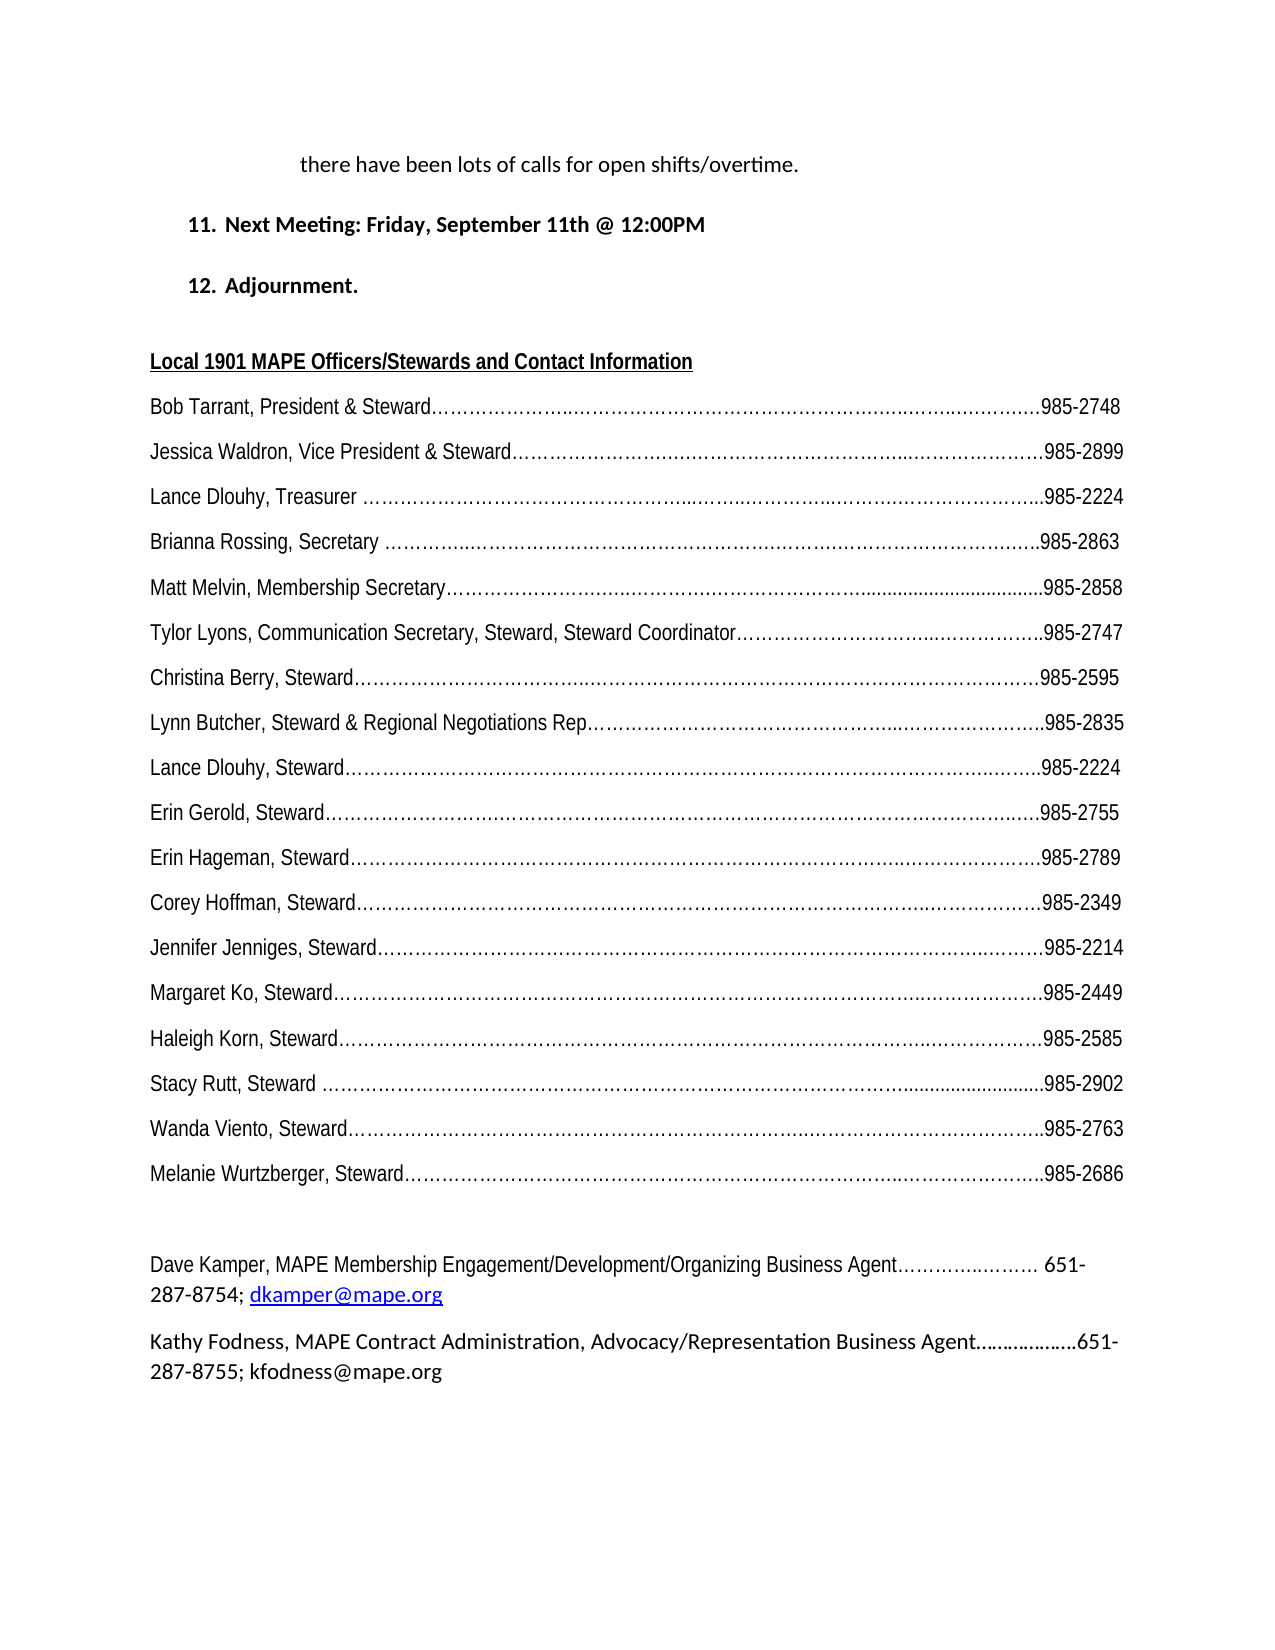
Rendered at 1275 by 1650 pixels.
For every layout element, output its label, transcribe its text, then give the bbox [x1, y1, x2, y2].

text Stacy Rutt, Steward …………………………………………………………………………………...........................985-2902 [150, 1069, 1125, 1096]
text Bob Tarrant, President & Steward…………………..………………………………………….…..……..….…….…985-2748 [150, 393, 1125, 419]
text Tylor Lyons, Communication Secretary, Steward, Steward Coordinator…………………………...……………..985-2747 [150, 618, 1125, 645]
text Corey Hoffman, Steward………………………………………………………………………………..………………985-2349 [150, 889, 1125, 916]
text Brianna Rossing, Secretary …………..………………………………………….……….……………………….…..985-2863 [150, 528, 1125, 555]
list Next Meeting: Friday, September 11th @ 12:00PM [187, 210, 1125, 269]
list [262, 150, 1125, 208]
text Jennifer Jenniges, Steward……………………………………………………………………………………..………985-2214 [150, 934, 1125, 961]
text Local 1901 MAPE Officers/Stewards and Contact Information [150, 348, 1125, 374]
text Lynn Butcher, Steward & Regional Negotiations Rep…………………………………………...…………………..985-2835 [150, 709, 1125, 735]
text Erin Hageman, Steward……………………………………………………………………………..………………….985-2789 [150, 844, 1125, 870]
text Christina Berry, Steward………………………………..………………………………………………………………985-2595 [150, 664, 1125, 690]
text Margaret Ko, Steward…………………………………………………………………………………..……………….985-2449 [150, 979, 1125, 1006]
text Lance Dlouhy, Steward…………………………………………………………………………………………..……..985-2224 [150, 754, 1125, 780]
list Adjournment. [187, 271, 1125, 299]
text Kathy Fodness, MAPE Contract Administration, Advocacy/Representation Business Agent……………….651-287-8755; kfodness@mape.org [150, 1327, 1125, 1385]
text Matt Melvin, Membership Secretary…………………….…..………….……………………...................................985-2858 [150, 573, 1125, 600]
text Wanda Viento, Steward………………………………………………………………..………………………………..985-2763 [150, 1115, 1125, 1141]
text Jessica Waldron, Vice President & Steward…………………….….……………………………...…………………985-2899 [150, 438, 1125, 464]
text Haleigh Korn, Steward…………………………………………………………………………………..………………985-2585 [150, 1024, 1125, 1051]
text Lance Dlouhy, Treasurer ……………………………………………...……..…………...……….…………………...985-2224 [150, 483, 1125, 509]
text Melanie Wurtzberger, Steward……………………………………………………………………..…………………..985-2686 [150, 1160, 1125, 1186]
text Erin Gerold, Steward……………………….………………………………………………………………………..….985-2755 [150, 799, 1125, 825]
text Dave Kamper, MAPE Membership Engagement/Development/Organizing Business Agent…………..……… 651-287-8754; dkamper@mape.org [150, 1250, 1125, 1308]
